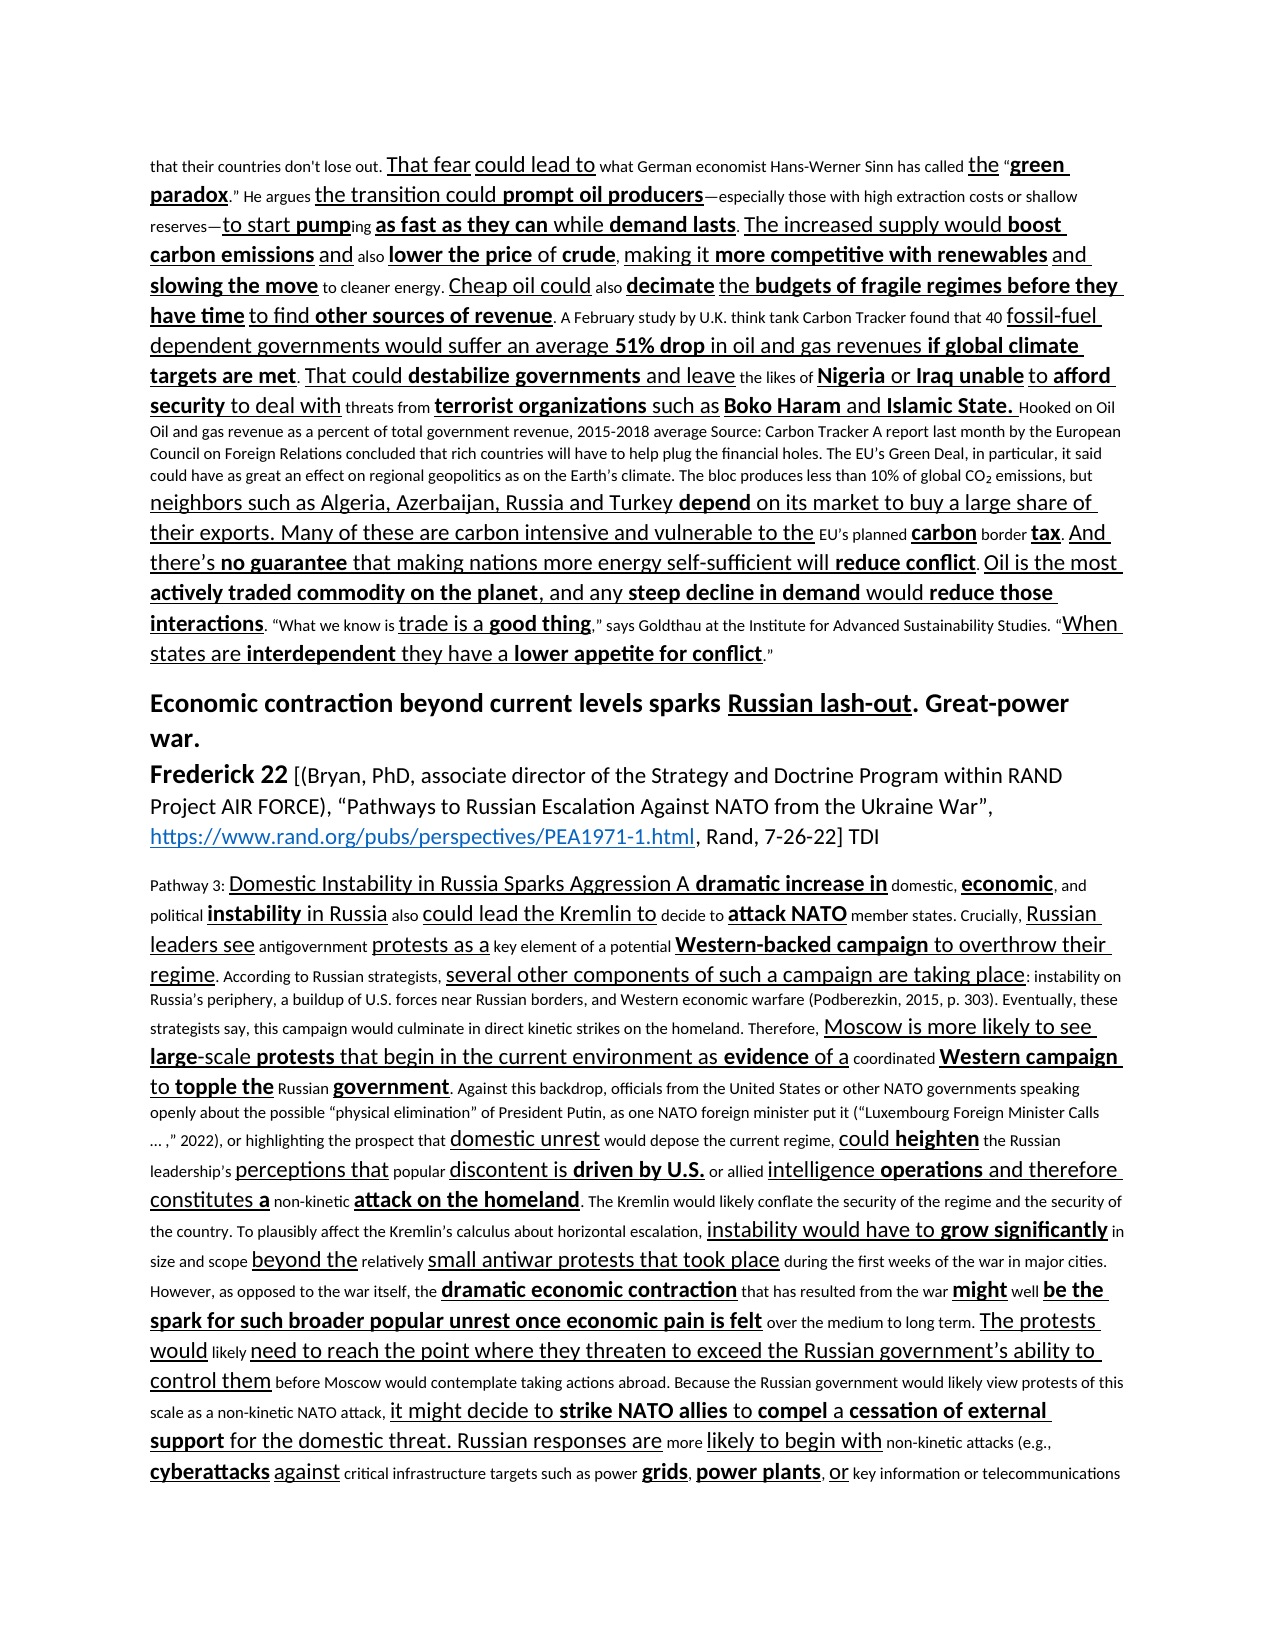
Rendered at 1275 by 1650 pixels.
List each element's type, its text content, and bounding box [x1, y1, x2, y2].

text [150, 150, 1125, 667]
text Frederick 22 [(Bryan, PhD, associate director of the Strategy and Doctrine Program within RAND Project AIR FORCE), “Pathways to Russian Escalation Against NATO from the Ukraine War”, https://www.rand.org/pubs/perspectives/PEA1971-1.html, Rand, 7-26-22] TDI [150, 757, 1125, 851]
subtitle Economic contraction beyond current levels sparks Russian lash-out. Great-power war. [150, 686, 1125, 754]
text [150, 869, 1125, 1485]
